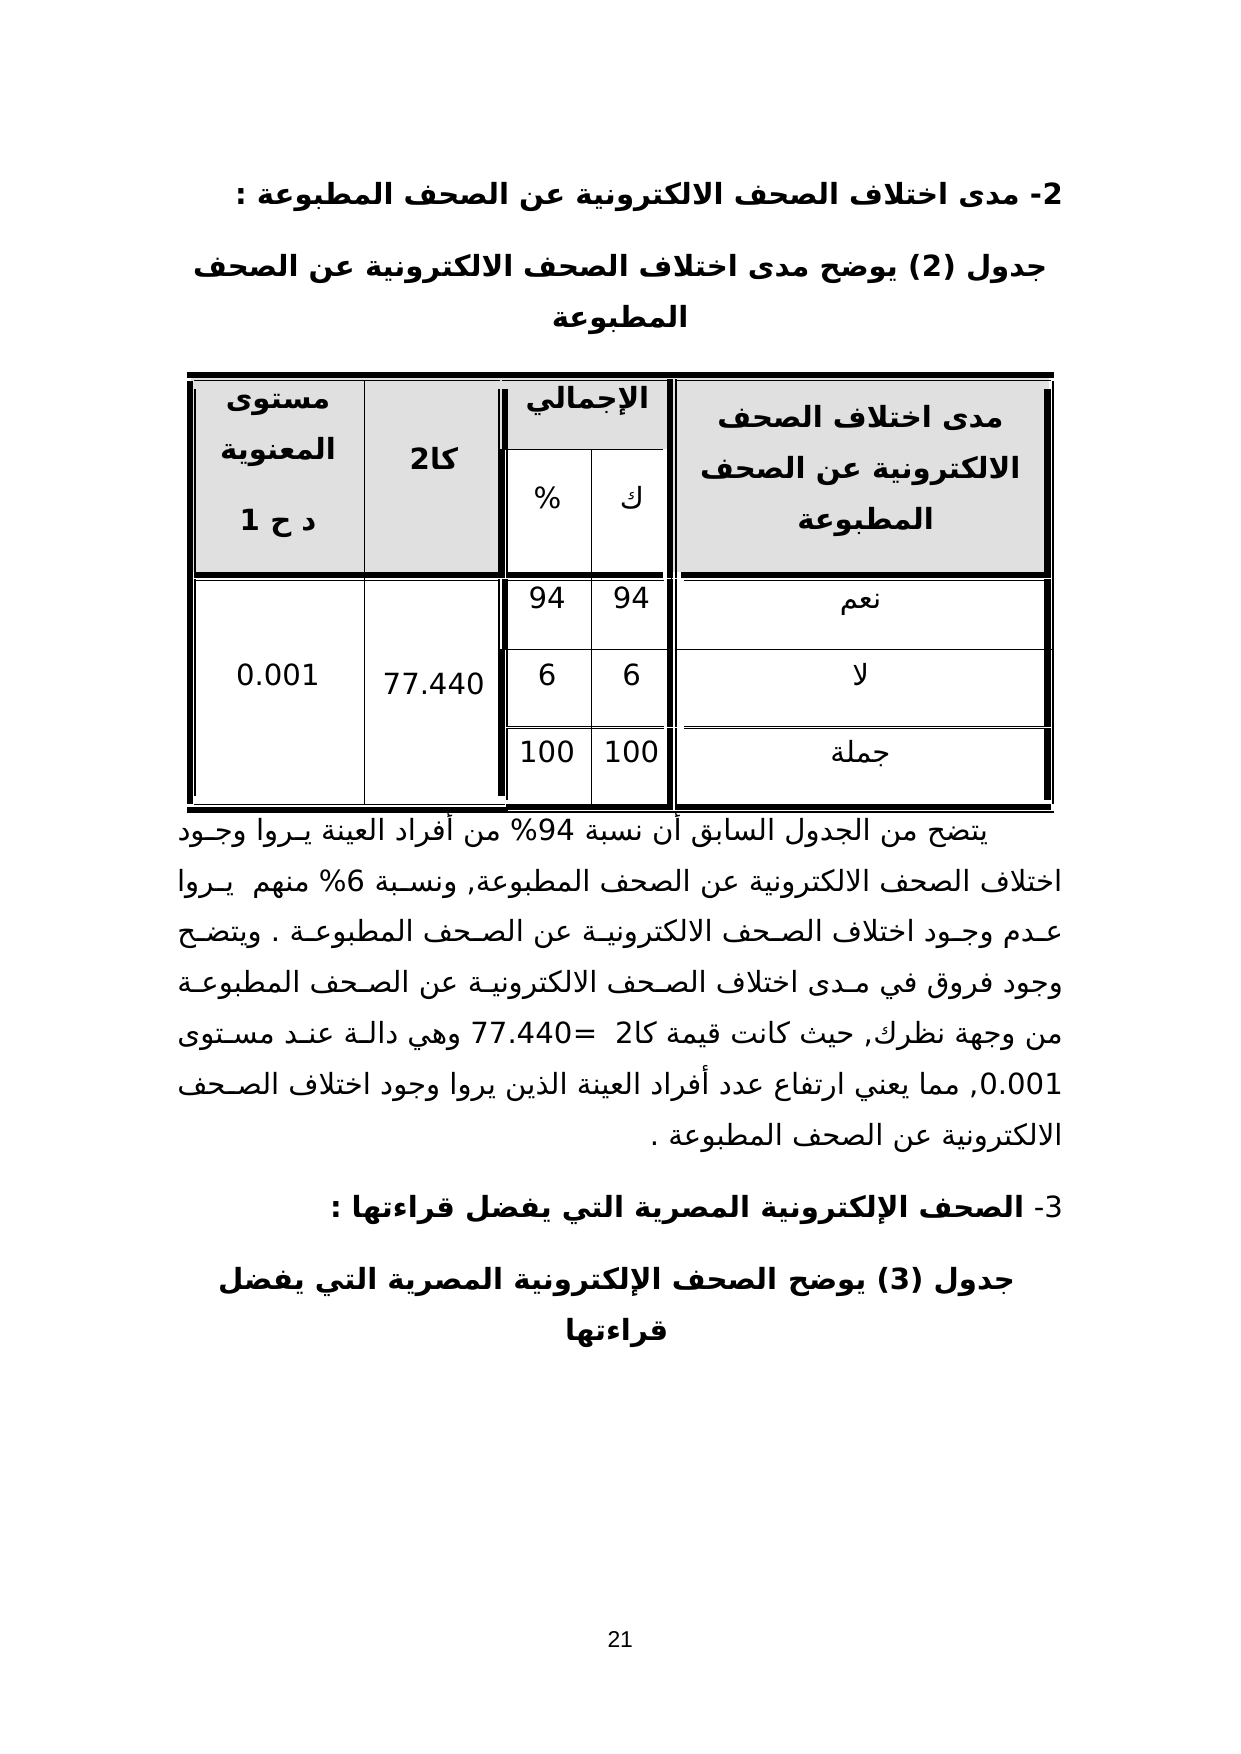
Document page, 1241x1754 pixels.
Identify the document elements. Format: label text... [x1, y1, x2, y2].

table_cell 100 [592, 726, 672, 803]
text جدول (3) يوضح الصحف الإلكترونية المصرية التي يفضل قراءتها [177, 1262, 1056, 1347]
table_cell 94 [592, 572, 671, 649]
text 3- الصحف الإلكترونية المصرية التي يفضل قراءتها : [177, 1190, 1063, 1224]
table_cell % [508, 450, 591, 572]
text يتضح من الجدول السابق أن نسبة 94% من أفراد العينة يروا وجود اختلاف الصحف الالكترونية عن الصحف المطبوعة, ونسبة 6% منهم يروا عدم وجود اختلاف الصحف الالكترونية عن الصحف المطبوعة . ويتضح وجود فروق في مدى اختلاف الصحف الالكترونية عن الصحف المطبوعة من وجهة نظرك, حيث كانت قيمة كا2 =77.440 وهي دالة عند مستوى 0.001, مما يعني ارتفاع عدد أفراد العينة الذين يروا وجود اختلاف الصحف الالكترونية عن الصحف المطبوعة . [177, 813, 1063, 1152]
text جدول (2) يوضح مدى اختلاف الصحف الالكترونية عن الصحف المطبوعة [177, 249, 1063, 334]
table_cell 6 [592, 650, 667, 726]
table_cell لا [677, 650, 1044, 726]
text 2- مدى اختلاف الصحف الالكترونية عن الصحف المطبوعة : [177, 177, 1063, 211]
table_cell جملة [672, 726, 1049, 803]
table_cell نعم [672, 572, 1049, 649]
table_cell 94 [508, 581, 591, 649]
table_header الإجمالي [503, 381, 667, 449]
table_cell 100 [503, 726, 591, 803]
table_cell 0.001 [193, 572, 364, 803]
table_header مدى اختلاف الصحف الالكترونية عن الصحف المطبوعة [677, 381, 1049, 572]
table_cell ك [592, 449, 667, 572]
table_cell 77.440 [365, 581, 503, 803]
table_header كا2 [365, 378, 503, 572]
table_cell 6 [508, 650, 591, 726]
table_header مستوى المعنوية د ح 1 [191, 378, 365, 572]
